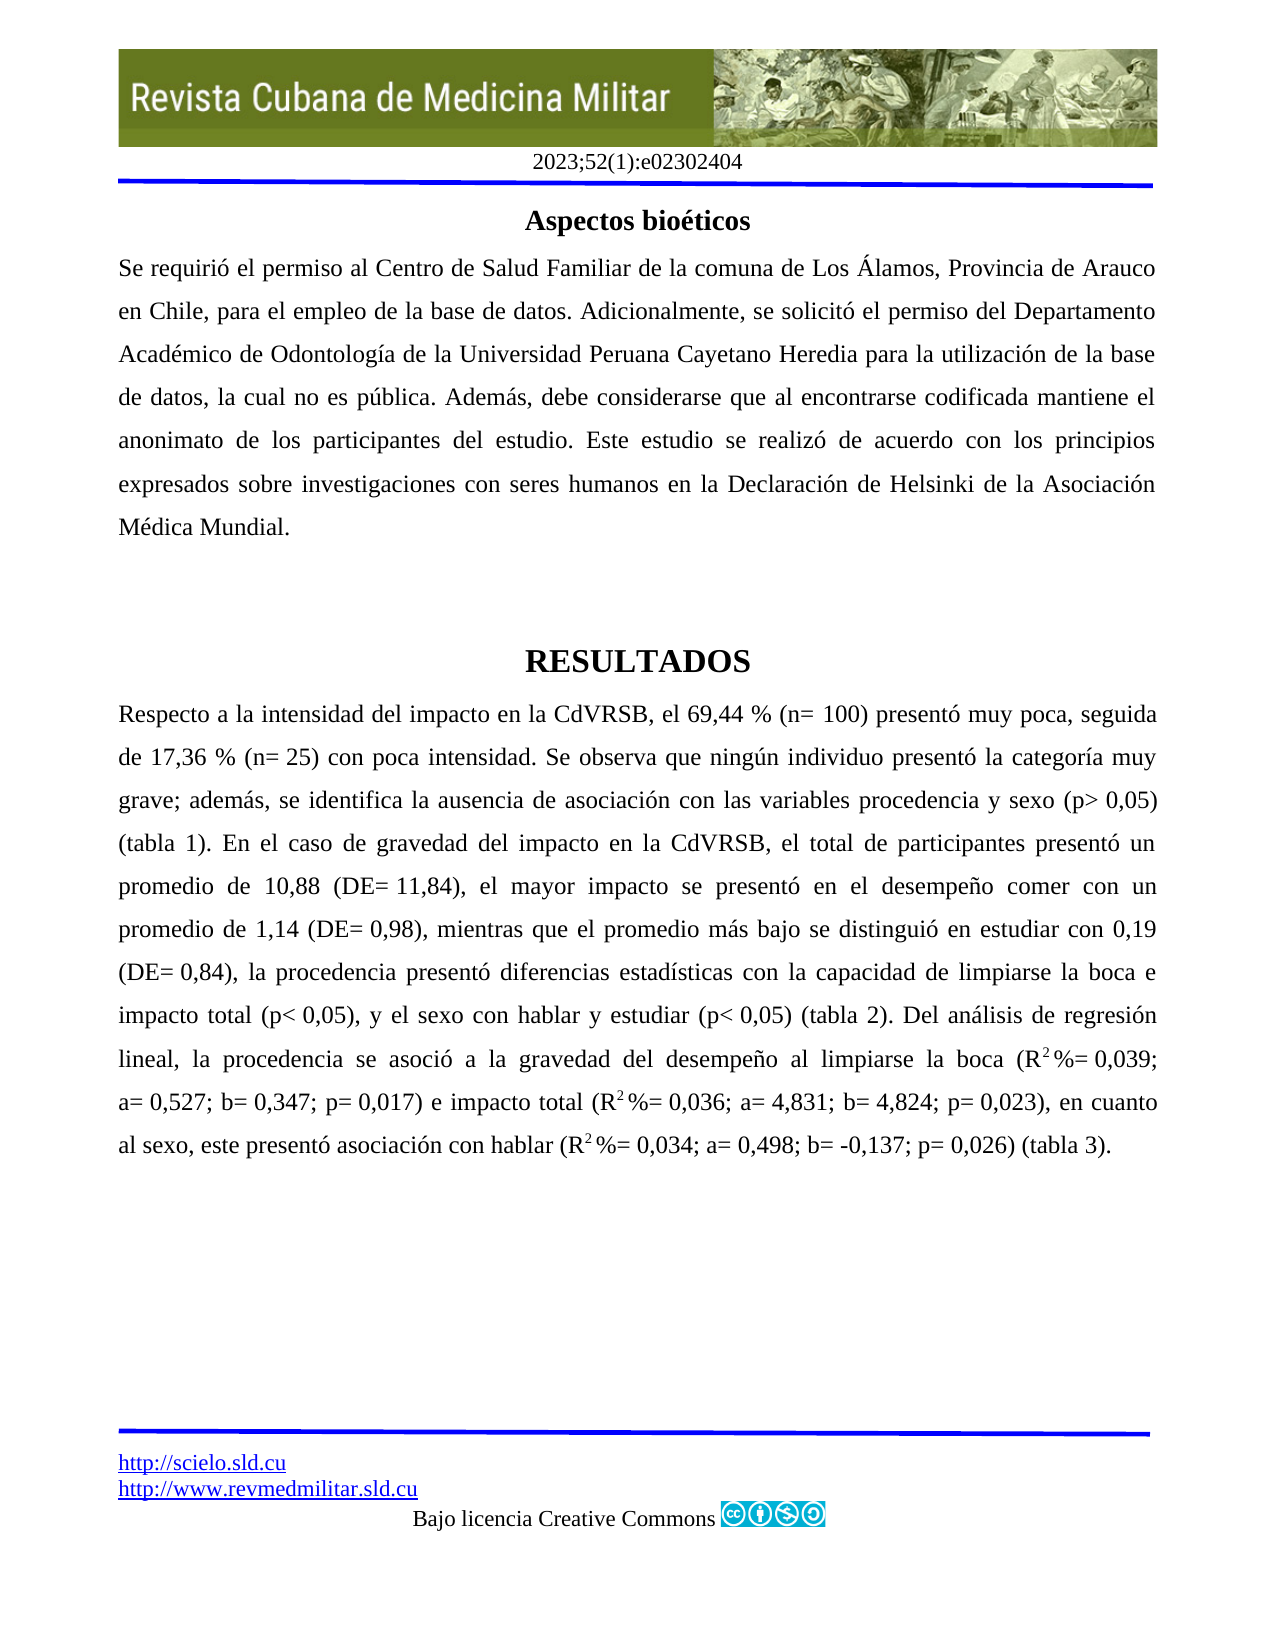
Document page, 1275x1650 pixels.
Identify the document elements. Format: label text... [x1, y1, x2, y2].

text Aspectos bioéticos [118, 203, 1157, 236]
text Se requirió el permiso al Centro de Salud Familiar de la comuna de Los Álamos, Provincia de Arauco en Chile, para el empleo de la base de datos. Adicionalmente, se solicitó el permiso del Departamento Académico de Odontología de la Universidad Peruana Cayetano Heredia para la utilización de la base de datos, la cual no es pública. Además, debe considerarse que al encontrarse codificada mantiene el anonimato de los participantes del estudio. Este estudio se realizó de acuerdo con los principios expresados sobre investigaciones con seres humanos en la Declaración de Helsinki de la Asociación Médica Mundial. [118, 253, 1157, 541]
text RESULTADOS [118, 641, 1158, 679]
picture [720, 1501, 826, 1527]
text Respecto a la intensidad del impacto en la CdVRSB, el 69,44 % (n= 100) presentó muy poca, seguida de 17,36 % (n= 25) con poca intensidad. Se observa que ningún individuo presentó la categoría muy grave; además, se identifica la ausencia de asociación con las variables procedencia y sexo (p> 0,05) (tabla 1). En el caso de gravedad del impacto en la CdVRSB, el total de participantes presentó un promedio de 10,88 (DE= 11,84), el mayor impacto se presentó en el desempeño comer con un promedio de 1,14 (DE= 0,98), mientras que el promedio más bajo se distinguió en estudiar con 0,19 (DE= 0,84), la procedencia presentó diferencias estadísticas con la capacidad de limpiarse la boca e impacto total (p< 0,05), y el sexo con hablar y estudiar (p< 0,05) (tabla 2). Del análisis de regresión lineal, la procedencia se asoció a la gravedad del desempeño al limpiarse la boca (R2 %= 0,039; a= 0,527; b= 0,347; p= 0,017) e impacto total (R2 %= 0,036; a= 4,831; b= 4,824; p= 0,023), en cuanto al sexo, este presentó asociación con hablar (R2 %= 0,034; a= 0,498; b= -0,137; p= 0,026) (tabla 3). [118, 699, 1158, 1159]
picture [118, 49, 1158, 147]
